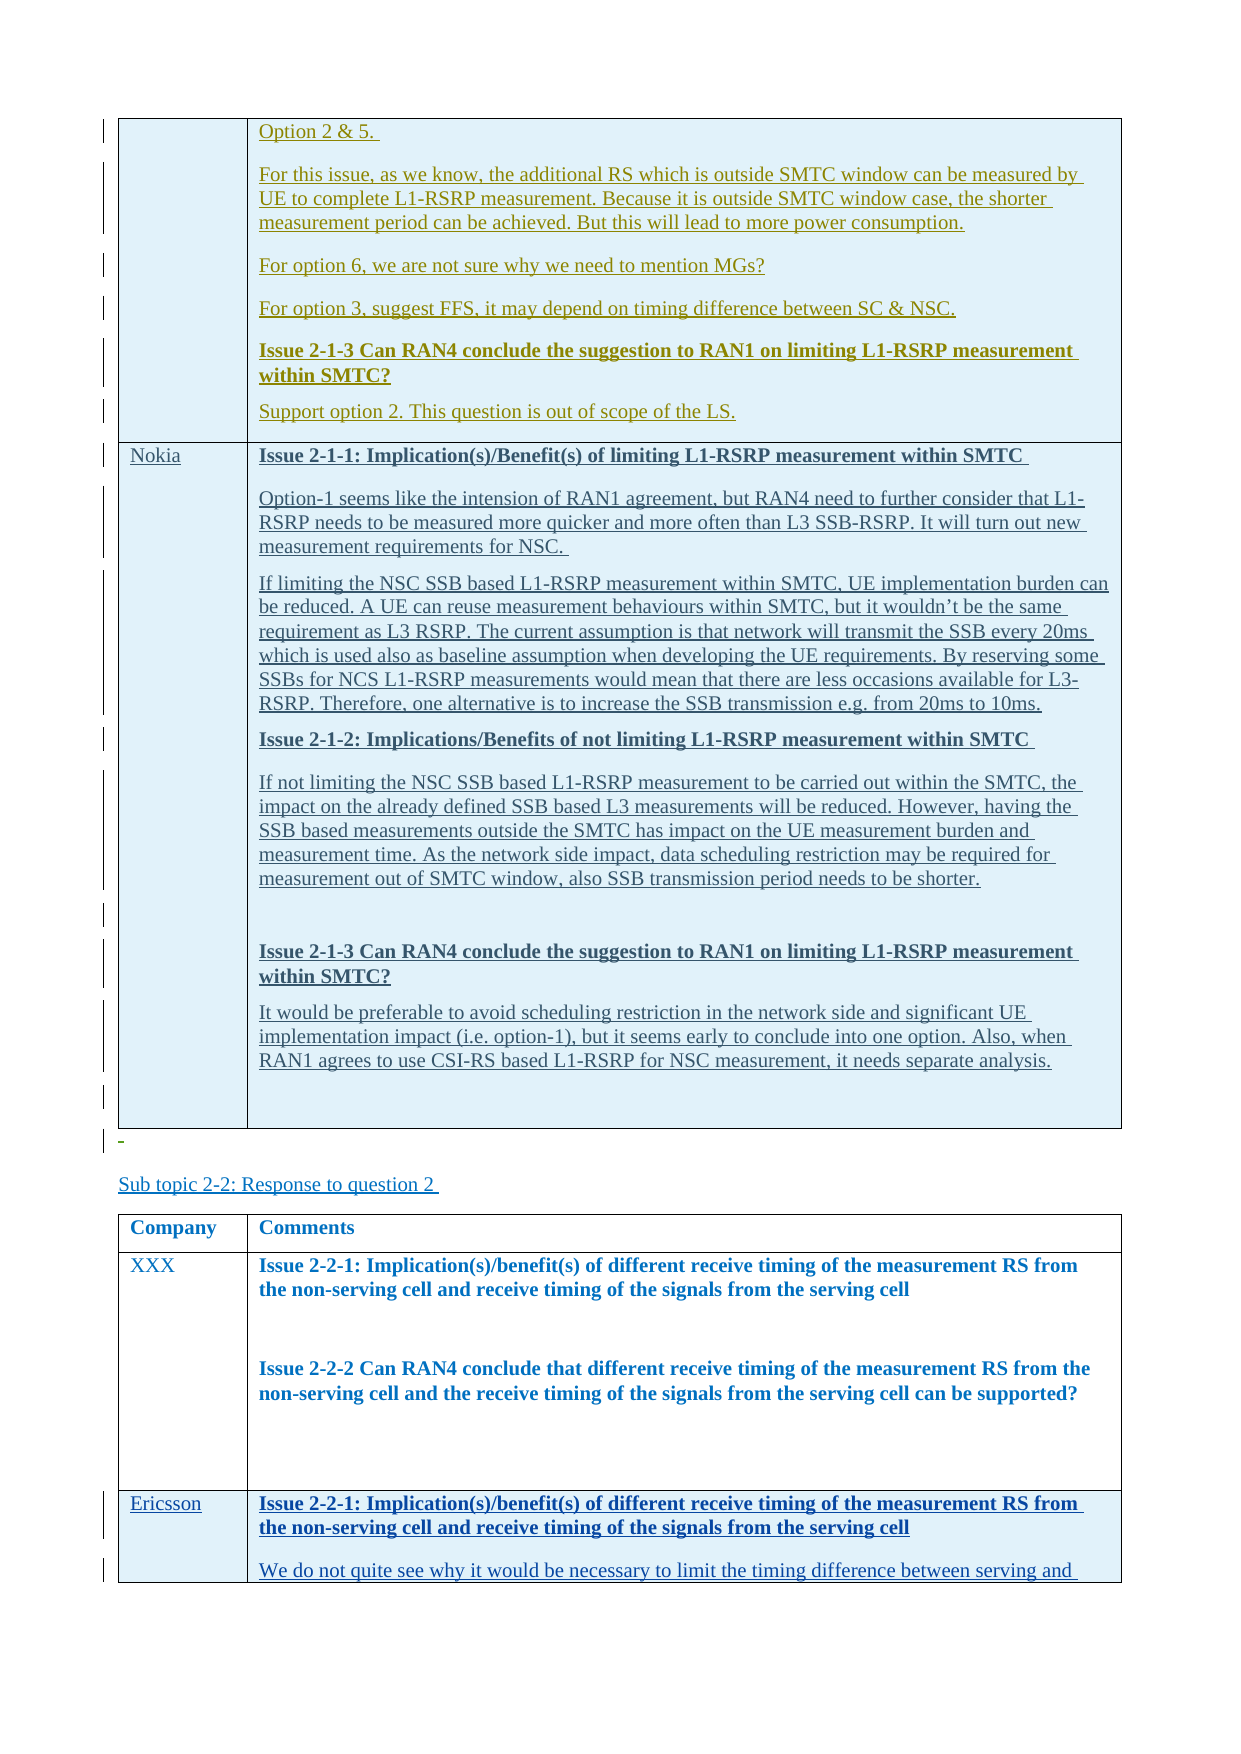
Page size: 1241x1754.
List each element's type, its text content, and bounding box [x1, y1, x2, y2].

text Sub topic 2-2: Response to question 2 [118, 1171, 1122, 1196]
table_cell XXX [119, 1253, 247, 1490]
table_header Company [119, 1215, 247, 1252]
table_header Comments [248, 1215, 1121, 1252]
table_cell Issue 2-2-1: Implication(s)/benefit(s) of different receive timing of the measurement RS from the non-serving cell and receive timing of the signals from the serving cell Issue 2-2-2 Can RAN4 conclude that different receive timing of the measurement RS from the non-serving cell and the receive timing of the signals from the serving cell can be supported? [248, 1253, 1121, 1490]
